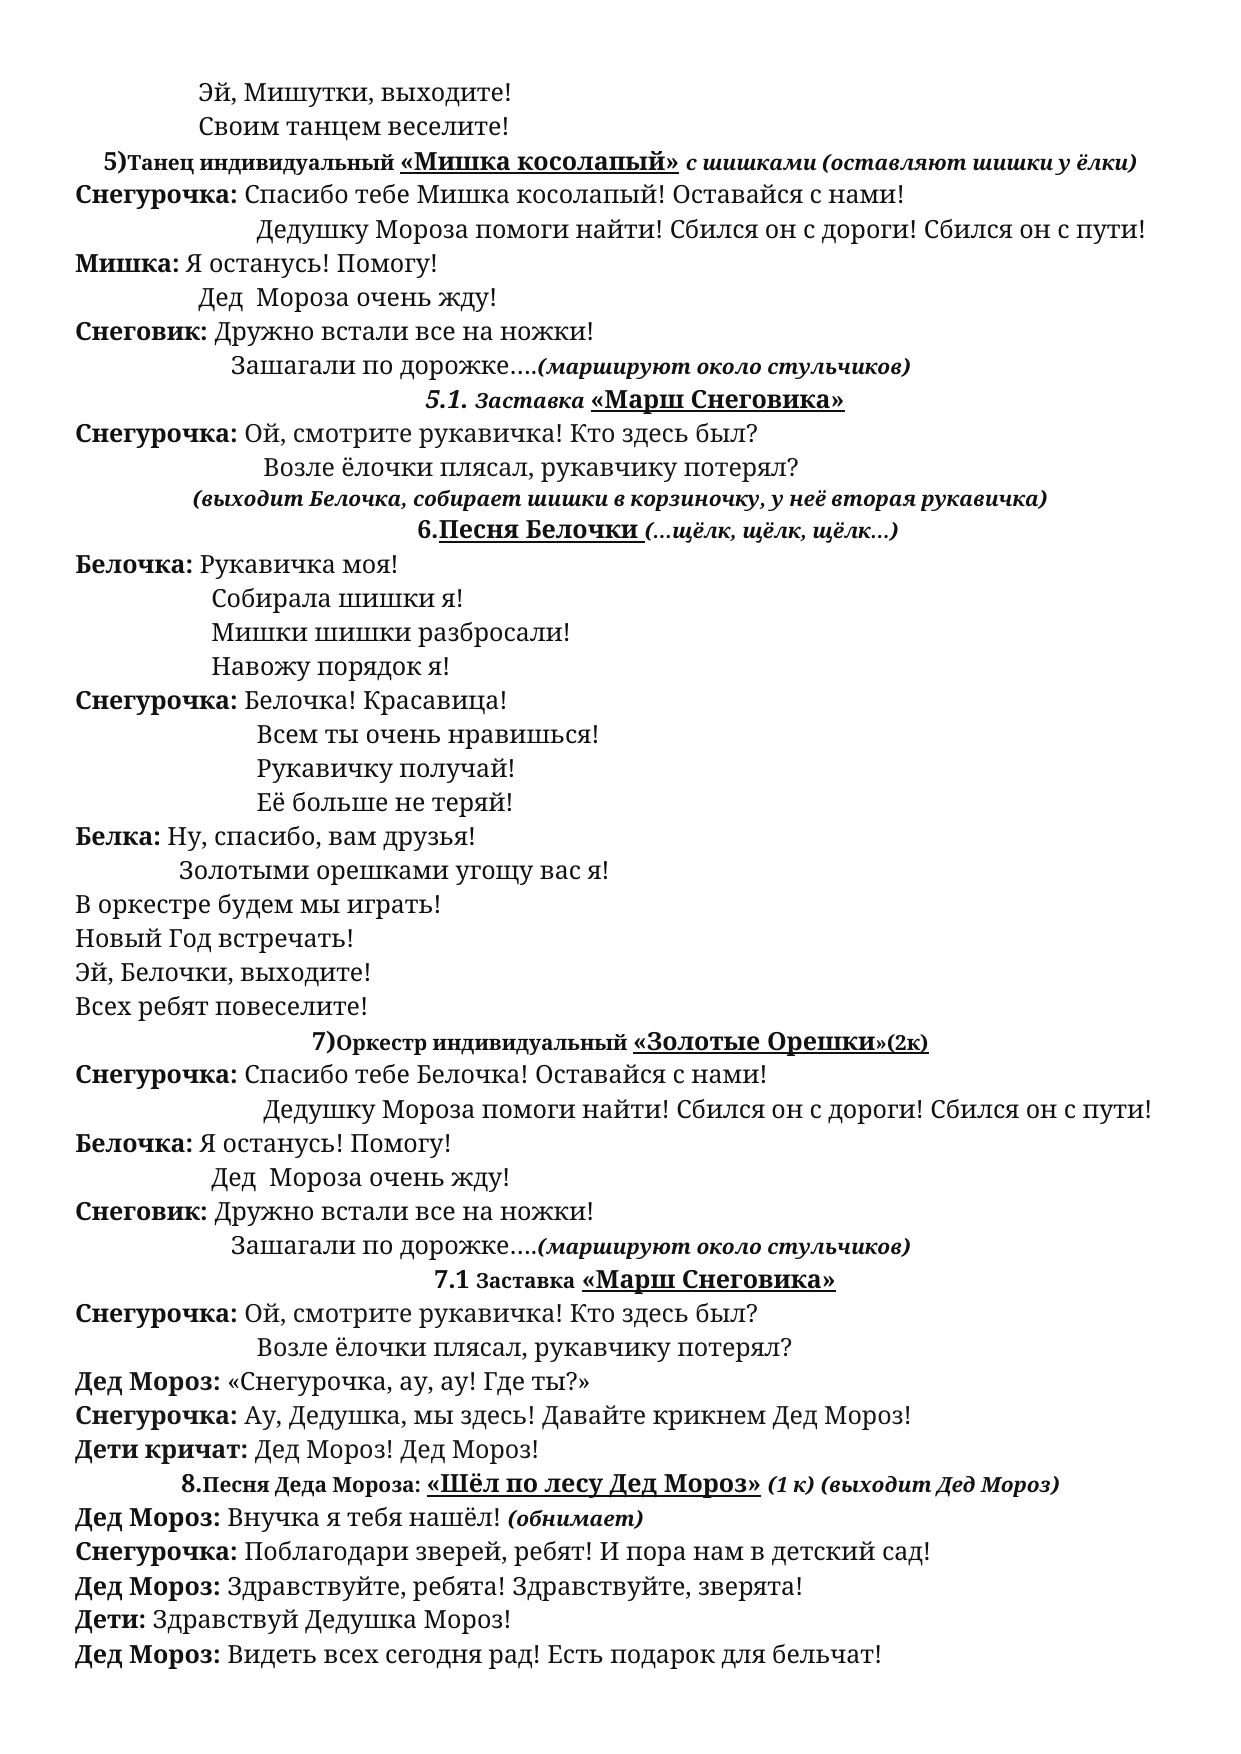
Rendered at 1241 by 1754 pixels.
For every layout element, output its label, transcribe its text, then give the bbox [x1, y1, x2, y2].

text Снегурочка: Поблагодари зверей, ребят! И пора нам в детский сад! [75, 1534, 1165, 1568]
text Белочка: Рукавичка моя! [75, 546, 1165, 580]
text Зашагали по дорожке….(маршируют около стульчиков) [75, 1227, 1195, 1262]
text Снегурочка: Ой, смотрите рукавичка! Кто здесь был? Возле ёлочки плясал, рукавчику потерял? [75, 416, 1165, 484]
text Снегурочка: Ой, смотрите рукавичка! Кто здесь был? Возле ёлочки плясал, рукавчику потерял? [75, 1296, 1165, 1364]
text Дед Мороз: Видеть всех сегодня рад! Есть подарок для бельчат! [75, 1636, 1165, 1670]
text Эй, Мишутки, выходите! [75, 75, 1165, 109]
text (выходит Белочка, собирает шишки в корзиночку, у неё вторая рукавичка) [75, 484, 1165, 512]
text Дедушку Мороза помоги найти! Сбился он с дороги! Сбился он с пути! [75, 1091, 1165, 1125]
text Снегурочка: Белочка! Красавица! [75, 682, 1165, 717]
text Всем ты очень нравишься! [75, 717, 1165, 751]
text Белочка: Я останусь! Помогу! [75, 1125, 1165, 1159]
text Рукавичку получай! [75, 751, 1165, 785]
text 7.1 Заставка «Марш Снеговика» [75, 1262, 1195, 1296]
text Собирала шишки я! [75, 580, 1165, 614]
text Дед Мороз: Внучка я тебя нашёл! (обнимает) [75, 1500, 1165, 1534]
text Снегурочка: Спасибо тебе Белочка! Оставайся с нами! [75, 1057, 1165, 1091]
text 7)Оркестр индивидуальный «Золотые Орешки»(2к) [75, 1023, 1165, 1057]
list 6.Песня Белочки (…щёлк, щёлк, щёлк…) [150, 512, 1165, 546]
text Снеговик: Дружно встали все на ножки! [75, 1193, 1195, 1227]
text Новый Год встречать! [75, 921, 1165, 955]
text 8.Песня Деда Мороза: «Шёл по лесу Дед Мороз» (1 к) (выходит Дед Мороз) [75, 1466, 1165, 1500]
text Снегурочка: Спасибо тебе Мишка косолапый! Оставайся с нами! [75, 177, 1165, 211]
text Зашагали по дорожке….(маршируют около стульчиков) [75, 347, 1195, 382]
text Всех ребят повеселите! [75, 989, 1165, 1023]
text 5.1. Заставка «Марш Снеговика» [75, 382, 1195, 416]
text Снеговик: Дружно встали все на ножки! [75, 313, 1195, 347]
text Золотыми орешками угощу вас я! [75, 853, 1165, 887]
text Дедушку Мороза помоги найти! Сбился он с дороги! Сбился он с пути! [75, 211, 1165, 245]
text Дед Мороза очень жду! [75, 279, 1165, 313]
text Навожу порядок я! [75, 648, 1165, 682]
text Мишка: Я останусь! Помогу! [75, 245, 1165, 279]
text Дети: Здравствуй Дедушка Мороз! [75, 1602, 1165, 1636]
text Эй, Белочки, выходите! [75, 955, 1165, 989]
text Мишки шишки разбросали! [75, 614, 1165, 648]
text Её больше не теряй! [75, 785, 1165, 819]
text Дед Мороз: «Снегурочка, ау, ау! Где ты?» [75, 1364, 1165, 1398]
text Дед Мороза очень жду! [75, 1159, 1165, 1193]
text Дед Мороз: Здравствуйте, ребята! Здравствуйте, зверята! [75, 1568, 1165, 1602]
text Снегурочка: Ау, Дедушка, мы здесь! Давайте крикнем Дед Мороз! [75, 1398, 1165, 1432]
text Своим танцем веселите! [75, 109, 1165, 143]
text Дети кричат: Дед Мороз! Дед Мороз! [75, 1432, 1165, 1466]
text Белка: Ну, спасибо, вам друзья! [75, 819, 1165, 853]
text 5)Танец индивидуальный «Мишка косолапый» с шишками (оставляют шишки у ёлки) [75, 143, 1165, 177]
text В оркестре будем мы играть! [75, 887, 1165, 921]
